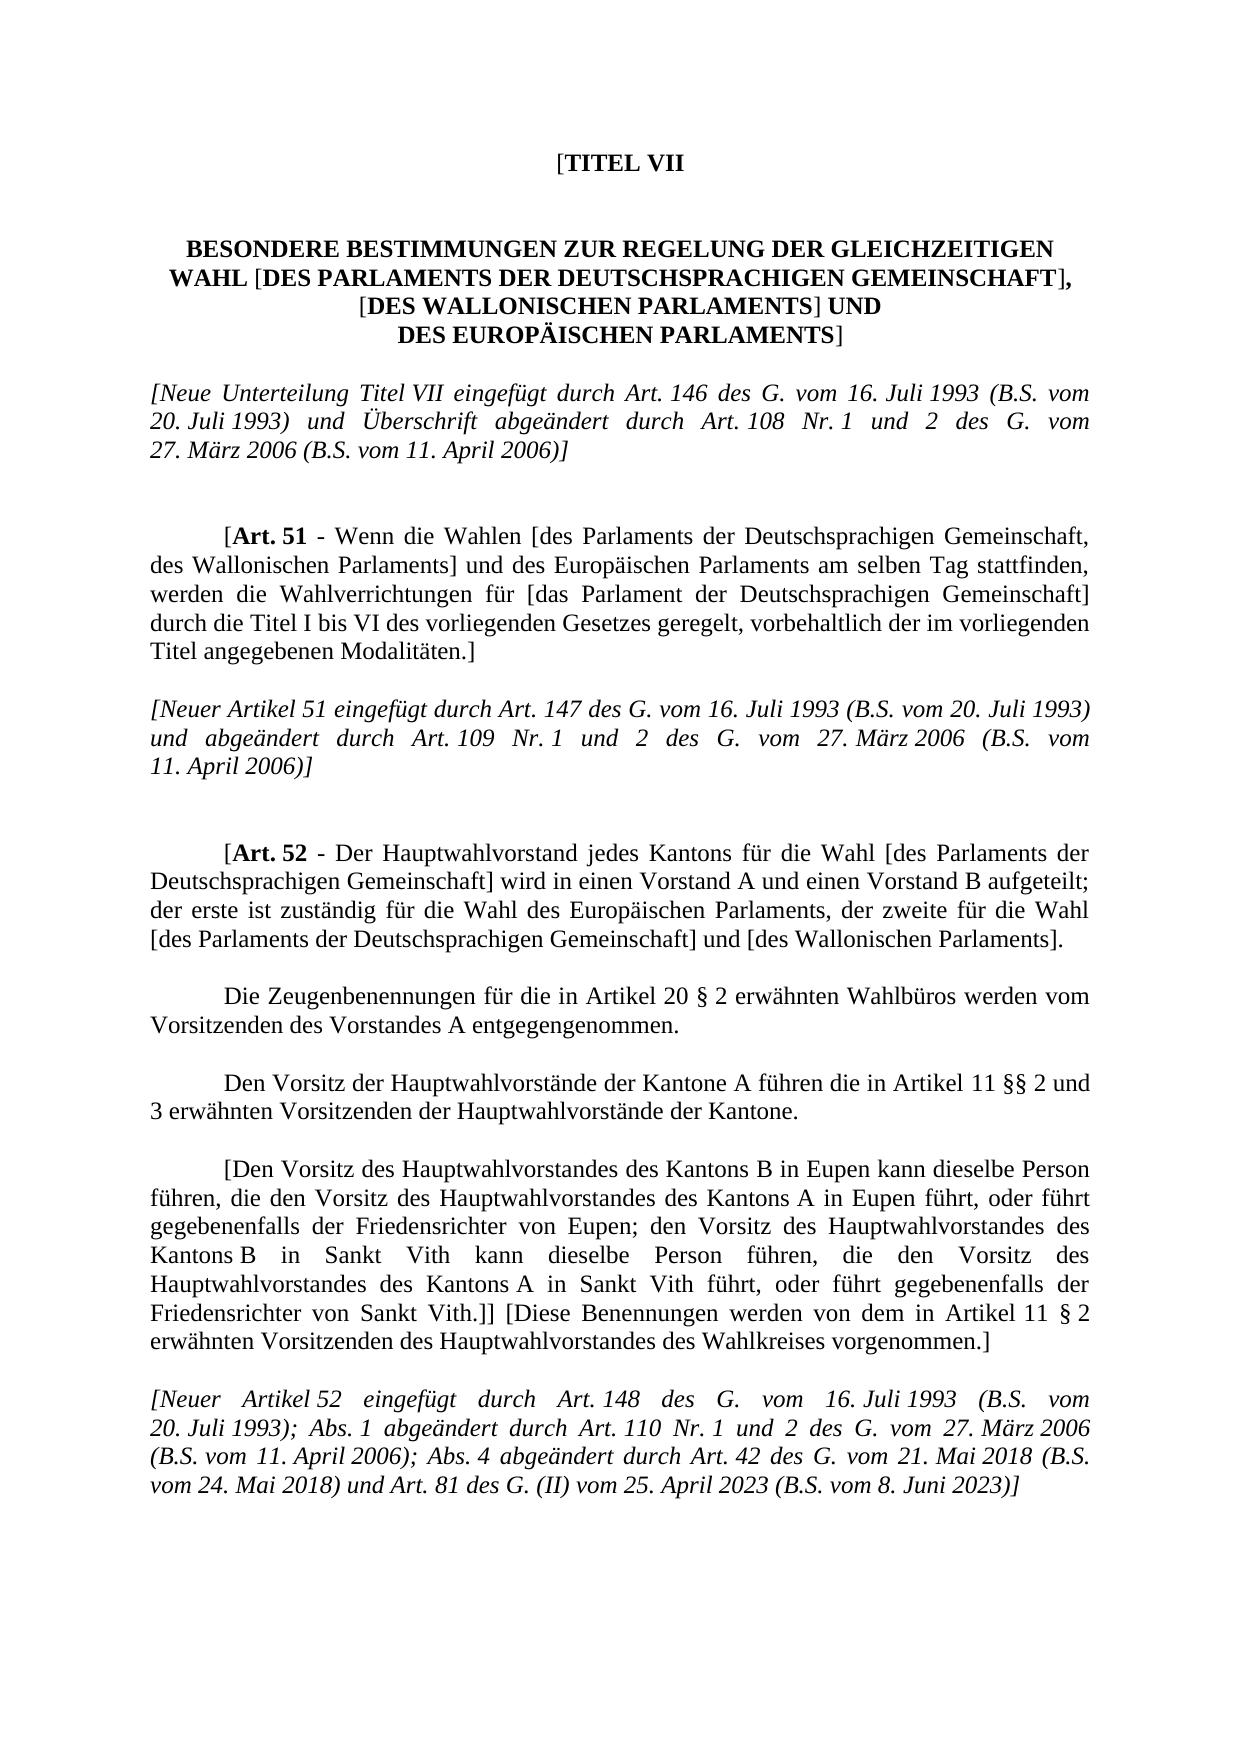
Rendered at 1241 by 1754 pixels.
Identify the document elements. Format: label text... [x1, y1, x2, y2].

text [Neuer Artikel 51 eingefügt durch Art. 147 des G. vom 16. Juli 1993 (B.S. vom 20. Juli 1993) und abgeändert durch Art. 109 Nr. 1 und 2 des G. vom 27. März 2006 (B.S. vom 11. April 2006)] [150, 694, 1090, 780]
text BESONDERE BESTIMMUNGEN ZUR REGELUNG DER GLEICHZEITIGEN WAHL [DES PARLAMENTS DER DEUTSCHSPRACHIGEN GEMEINSCHAFT], [150, 234, 1090, 291]
text [Art. 51 - Wenn die Wahlen [des Parlaments der Deutschsprachigen Gemeinschaft, des Wallonischen Parlaments] und des Europäischen Parlaments am selben Tag stattfinden, werden die Wahlverrichtungen für [das Parlament der Deutschsprachigen Gemeinschaft] durch die Titel I bis VI des vorliegenden Gesetzes geregelt, vorbehaltlich der im vorliegenden Titel angegebenen Modalitäten.] [150, 521, 1090, 665]
text [DES WALLONISCHEN PARLAMENTS] UND [150, 291, 1090, 320]
text DES EUROPÄISCHEN PARLAMENTS] [150, 320, 1090, 349]
text [Den Vorsitz des Hauptwahlvorstandes des Kantons B in Eupen kann dieselbe Person führen, die den Vorsitz des Hauptwahlvorstandes des Kantons A in Eupen führt, oder führt gegebenenfalls der Friedensrichter von Eupen; den Vorsitz des Hauptwahlvorstandes des Kantons B in Sankt Vith kann dieselbe Person führen, die den Vorsitz des Hauptwahlvorstandes des Kantons A in Sankt Vith führt, oder führt gegebenenfalls der Friedensrichter von Sankt Vith.]] [Diese Benennungen werden von dem in Artikel 11 § 2 erwähnten Vorsitzenden des Hauptwahlvorstandes des Wahlkreises vorgenommen.] [150, 1154, 1090, 1355]
text Den Vorsitz der Hauptwahlvorstände der Kantone A führen die in Artikel 11 §§ 2 und 3 erwähnten Vorsitzenden der Hauptwahlvorstände der Kantone. [150, 1068, 1090, 1125]
text [TITEL VII [150, 148, 1090, 176]
text [Neue Unterteilung Titel VII eingefügt durch Art. 146 des G. vom 16. Juli 1993 (B.S. vom 20. Juli 1993) und Überschrift abgeändert durch Art. 108 Nr. 1 und 2 des G. vom 27. März 2006 (B.S. vom 11. April 2006)] [150, 378, 1090, 464]
text Die Zeugenbenennungen für die in Artikel 20 § 2 erwähnten Wahlbüros werden vom Vorsitzenden des Vorstandes A entgegengenommen. [150, 981, 1090, 1039]
text [Art. 52 - Der Hauptwahlvorstand jedes Kantons für die Wahl [des Parlaments der Deutschsprachigen Gemeinschaft] wird in einen Vorstand A und einen Vorstand B aufgeteilt; der erste ist zuständig für die Wahl des Europäischen Parlaments, der zweite für die Wahl [des Parlaments der Deutschsprachigen Gemeinschaft] und [des Wallonischen Parlaments]. [150, 838, 1090, 953]
text [Neuer Artikel 52 eingefügt durch Art. 148 des G. vom 16. Juli 1993 (B.S. vom 20. Juli 1993); Abs. 1 abgeändert durch Art. 110 Nr. 1 und 2 des G. vom 27. März 2006 (B.S. vom 11. April 2006); Abs. 4 abgeändert durch Art. 42 des G. vom 21. Mai 2018 (B.S. vom 24. Mai 2018) und Art. 81 des G. (II) vom 25. April 2023 (B.S. vom 8. Juni 2023)] [150, 1384, 1090, 1499]
